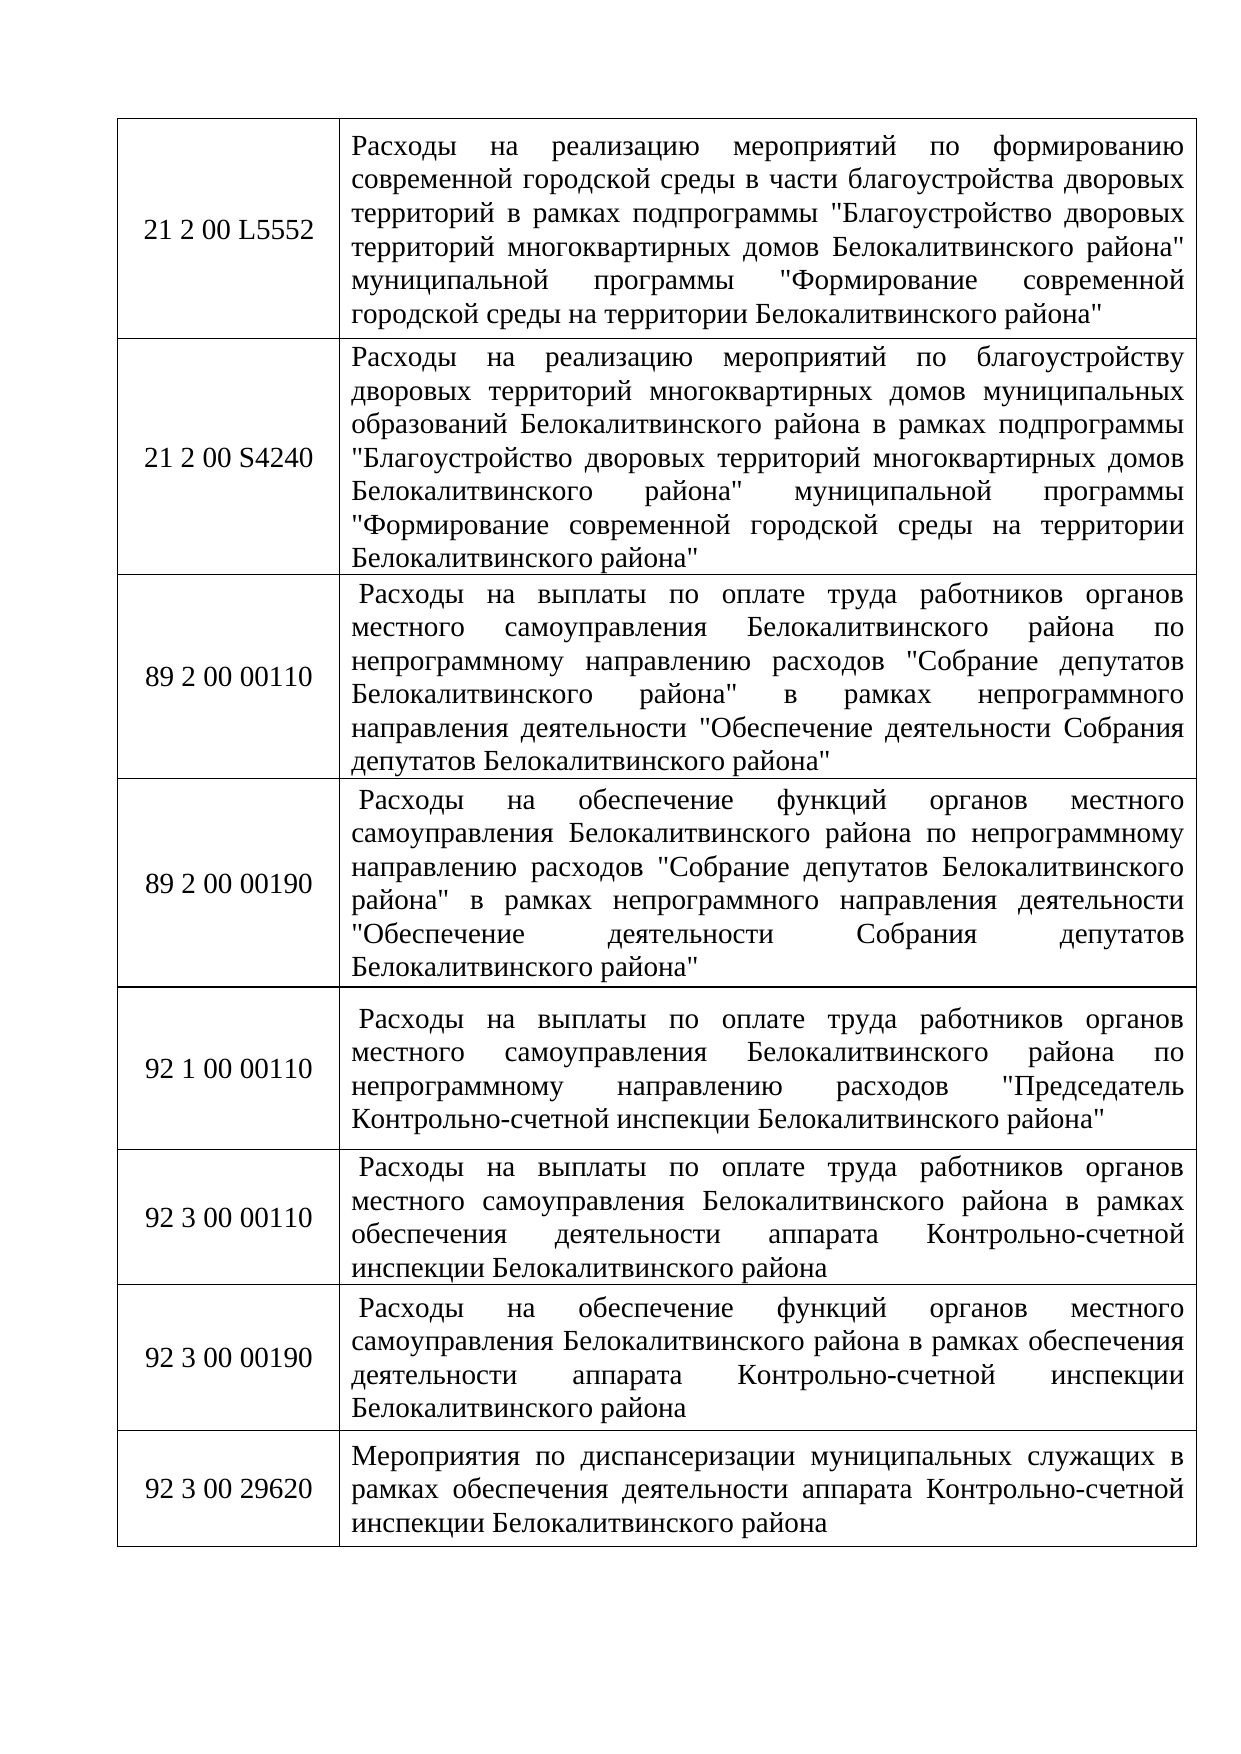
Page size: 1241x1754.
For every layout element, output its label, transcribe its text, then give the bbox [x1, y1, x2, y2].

table_cell Расходы на реализацию мероприятий по формированию современной городской среды в части благоустройства дворовых территорий в рамках подпрограммы "Благоустройство дворовых территорий многоквартирных домов Белокалитвинского района" муниципальной программы "Формирование современной городской среды на территории Белокалитвинского района" [340, 119, 1196, 338]
table_cell 92 3 00 29620 [118, 1431, 339, 1546]
table_cell Расходы на обеспечение функций органов местного самоуправления Белокалитвинского района в рамках обеспечения деятельности аппарата Контрольно-счетной инспекции Белокалитвинского района [340, 1285, 1196, 1429]
table_cell 21 2 00 L5552 [118, 119, 339, 338]
table_cell 89 2 00 00190 [118, 779, 339, 986]
table_cell Мероприятия по диспансеризации муниципальных служащих в рамках обеспечения деятельности аппарата Контрольно-счетной инспекции Белокалитвинского района [340, 1431, 1196, 1546]
table_cell 92 3 00 00110 [118, 1150, 339, 1284]
table_cell 21 2 00 S4240 [118, 339, 339, 574]
table_cell Расходы на обеспечение функций органов местного самоуправления Белокалитвинского района по непрограммному направлению расходов "Собрание депутатов Белокалитвинского района" в рамках непрограммного направления деятельности "Обеспечение деятельности Собрания депутатов Белокалитвинского района" [340, 779, 1196, 986]
table_cell 92 1 00 00110 [118, 988, 339, 1148]
table_cell Расходы на выплаты по оплате труда работников органов местного самоуправления Белокалитвинского района по непрограммному направлению расходов "Собрание депутатов Белокалитвинского района" в рамках непрограммного направления деятельности "Обеспечение деятельности Собрания депутатов Белокалитвинского района" [340, 575, 1196, 778]
table_cell 92 3 00 00190 [118, 1285, 339, 1429]
table_cell 89 2 00 00110 [118, 575, 339, 778]
table_cell Расходы на выплаты по оплате труда работников органов местного самоуправления Белокалитвинского района по непрограммному направлению расходов "Председатель Контрольно-счетной инспекции Белокалитвинского района" [340, 988, 1196, 1148]
table_cell Расходы на выплаты по оплате труда работников органов местного самоуправления Белокалитвинского района в рамках обеспечения деятельности аппарата Контрольно-счетной инспекции Белокалитвинского района [340, 1150, 1196, 1284]
